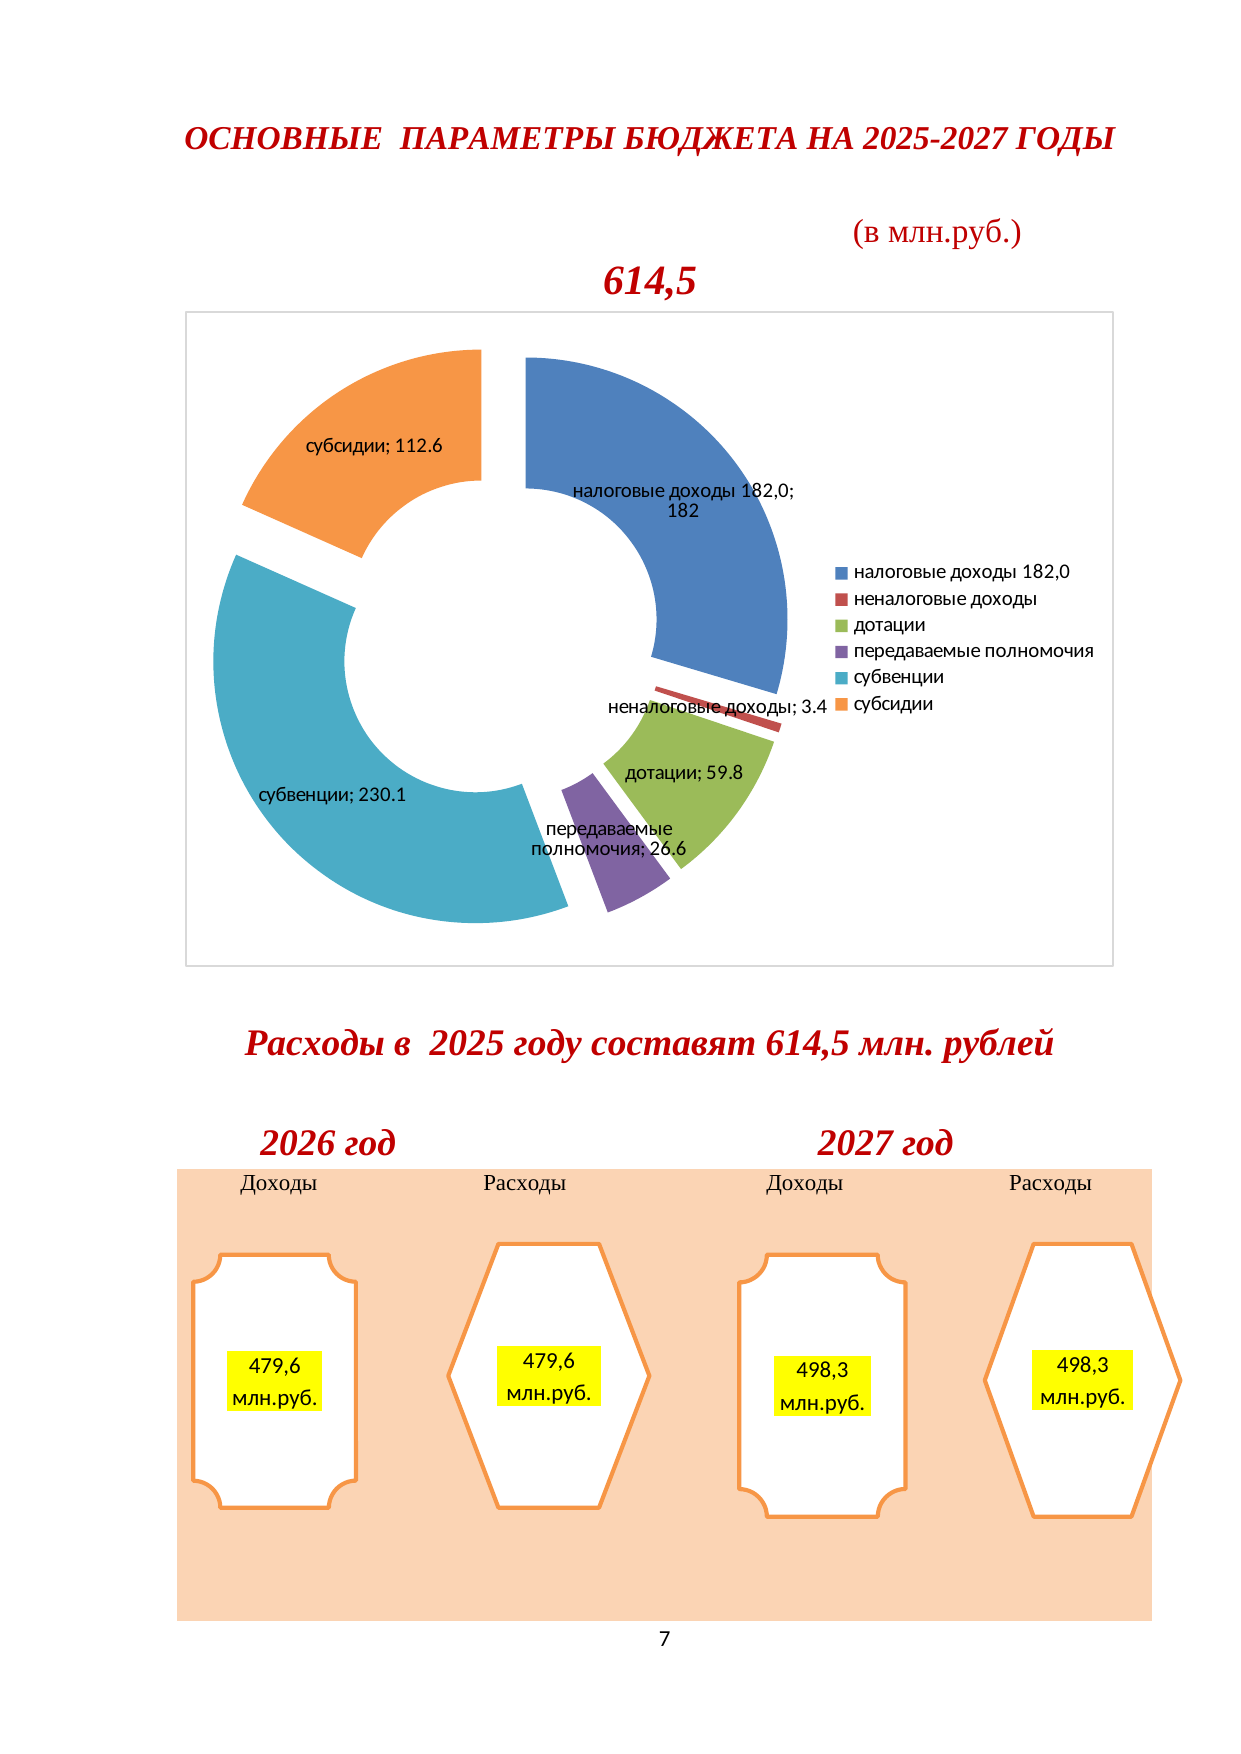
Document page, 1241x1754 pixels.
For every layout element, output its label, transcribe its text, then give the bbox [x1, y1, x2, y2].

text 2026 год 2027 год [148, 1120, 1152, 1163]
text 614,5 [148, 256, 1152, 304]
text Доходы Расходы Доходы Расходы [177, 1169, 1152, 1196]
text Расходы в 2025 году составят 614,5 млн. рублей [148, 1021, 1152, 1064]
text ОСНОВНЫЕ ПАРАМЕТРЫ БЮДЖЕТА НА 2025-2027 ГОДЫ [148, 118, 1152, 156]
text (в млн.руб.) [148, 212, 1152, 250]
